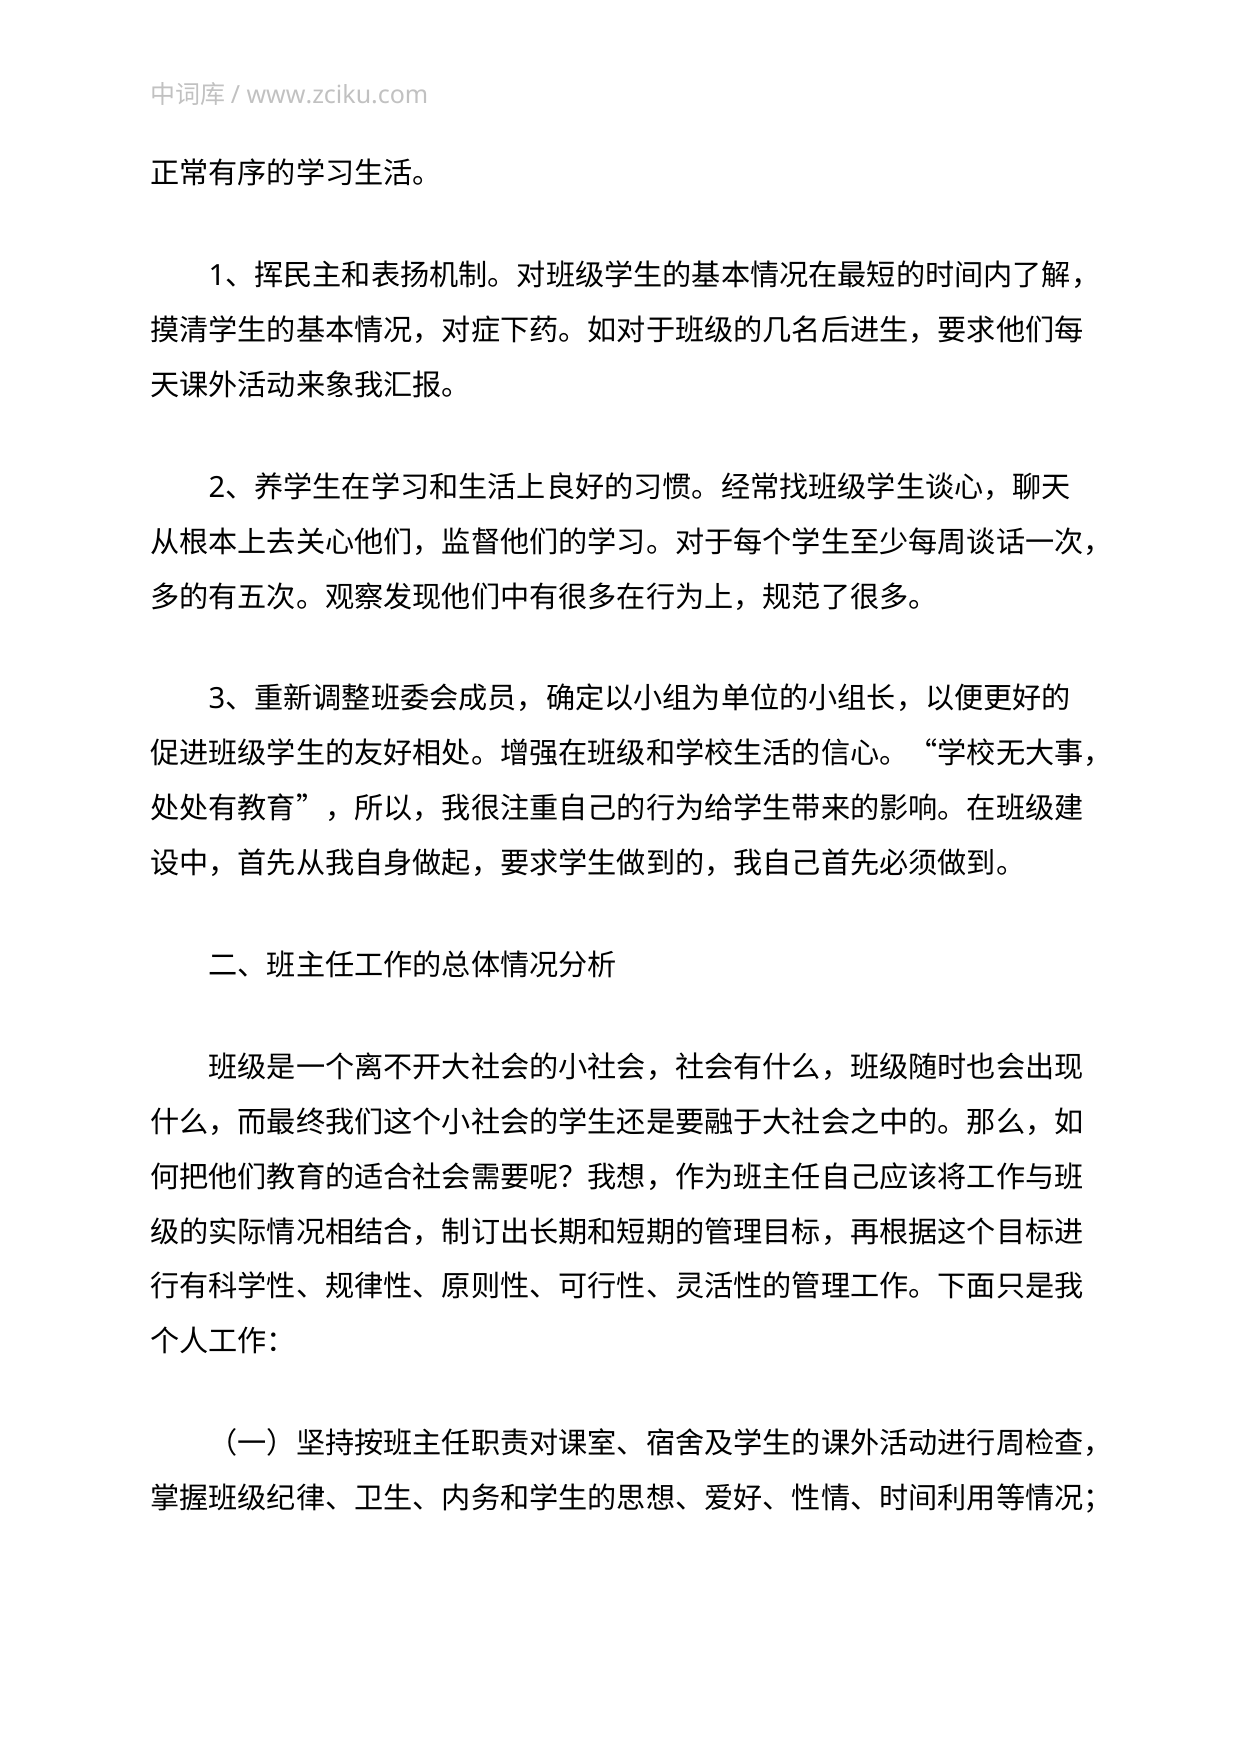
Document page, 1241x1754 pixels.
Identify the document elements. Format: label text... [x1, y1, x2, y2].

text （一）坚持按班主任职责对课室、宿舍及学生的课外活动进行周检查，掌握班级纪律、卫生、内务和学生的思想、爱好、性情、时间利用等情况； [150, 1420, 1090, 1517]
text 班级是一个离不开大社会的小社会，社会有什么，班级随时也会出现什么，而最终我们这个小社会的学生还是要融于大社会之中的。那么，如何把他们教育的适合社会需要呢？我想，作为班主任自己应该将工作与班级的实际情况相结合，制订出长期和短期的管理目标，再根据这个目标进行有科学性、规律性、原则性、可行性、灵活性的管理工作。下面只是我个人工作： [150, 1043, 1090, 1360]
text 1、挥民主和表扬机制。对班级学生的基本情况在最短的时间内了解，摸清学生的基本情况，对症下药。如对于班级的几名后进生，要求他们每天课外活动来象我汇报。 [150, 252, 1090, 404]
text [150, 150, 1090, 192]
text 3、重新调整班委会成员，确定以小组为单位的小组长，以便更好的促进班级学生的友好相处。增强在班级和学校生活的信心。“学校无大事，处处有教育”，所以，我很注重自己的行为给学生带来的影响。在班级建设中，首先从我自身做起，要求学生做到的，我自己首先必须做到。 [150, 675, 1090, 882]
text 二、班主任工作的总体情况分析 [150, 942, 1090, 984]
text 2、养学生在学习和生活上良好的习惯。经常找班级学生谈心，聊天从根本上去关心他们，监督他们的学习。对于每个学生至少每周谈话一次，多的有五次。观察发现他们中有很多在行为上，规范了很多。 [150, 463, 1090, 616]
